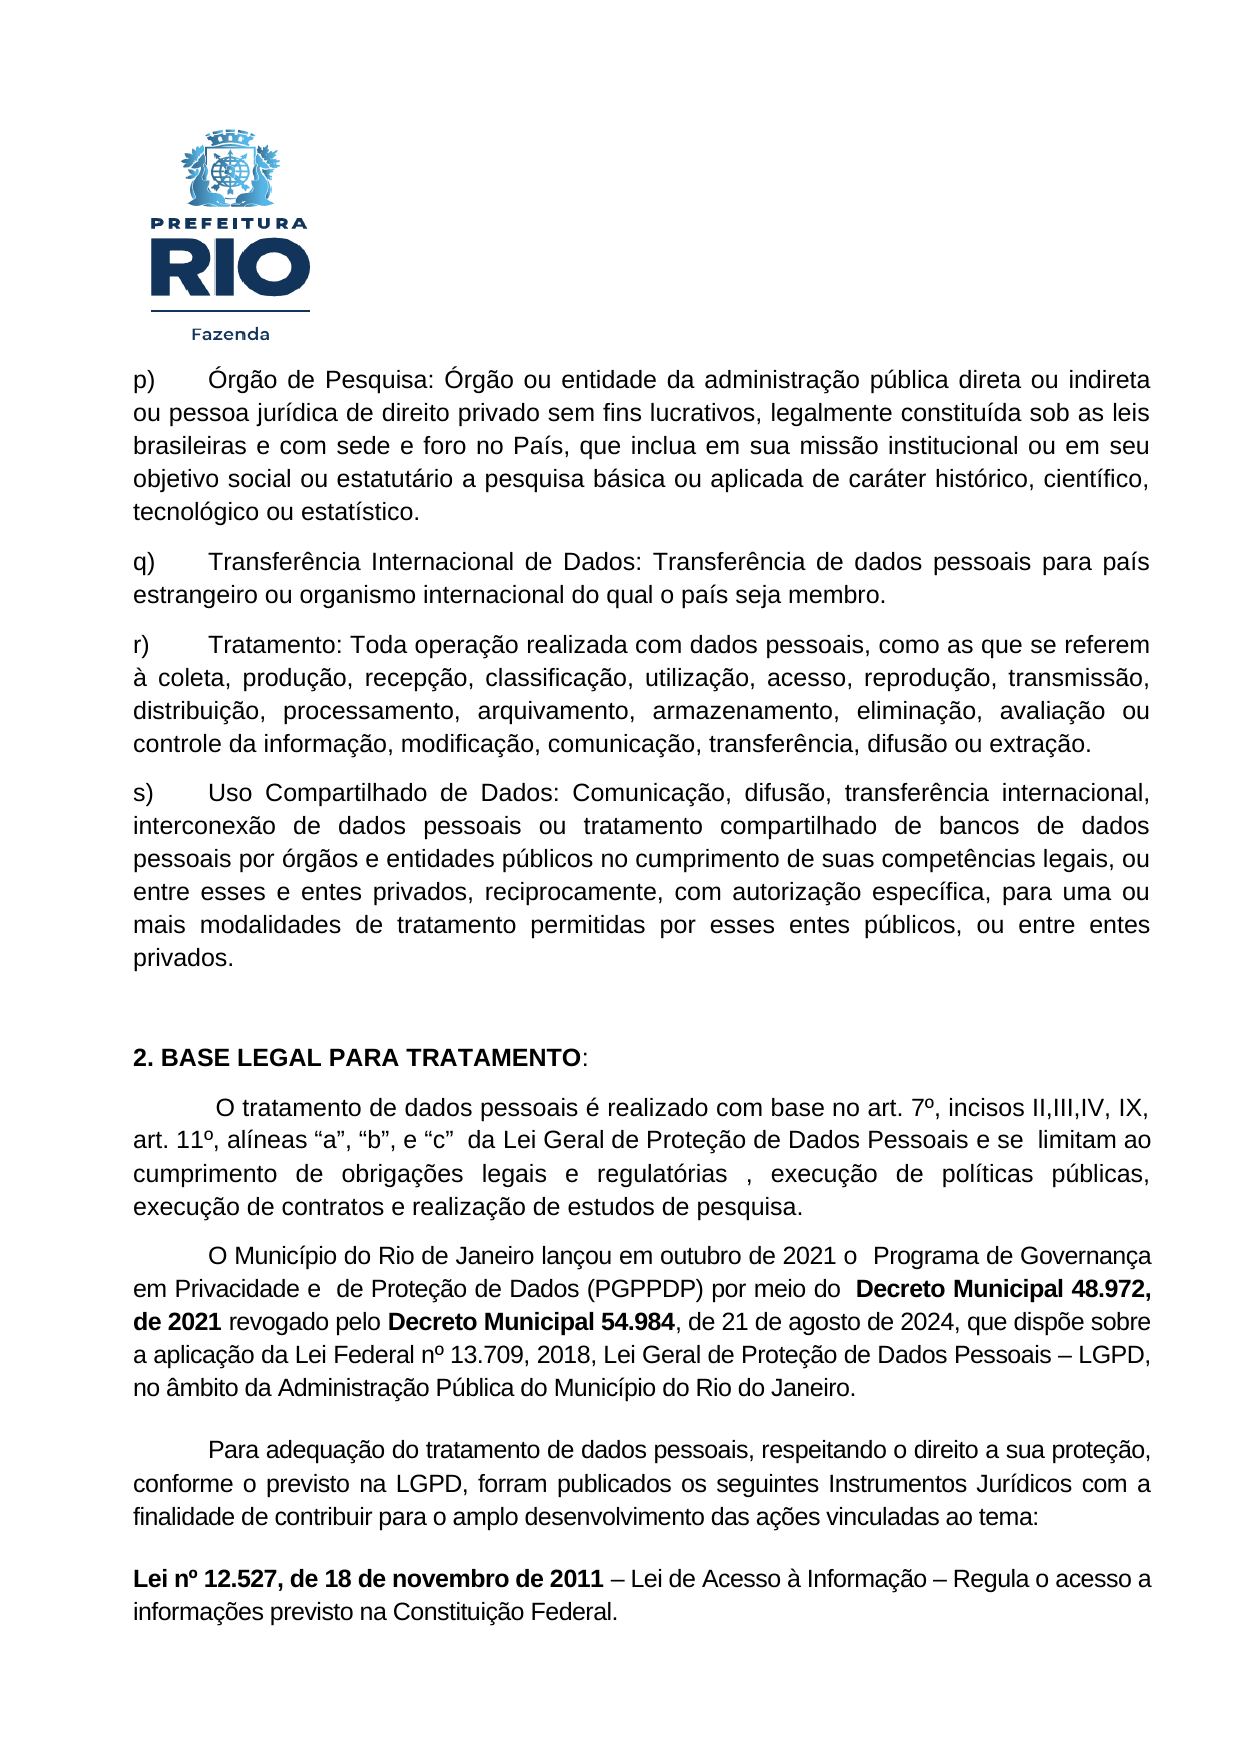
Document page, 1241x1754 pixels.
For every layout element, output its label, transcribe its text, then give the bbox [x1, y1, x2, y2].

text O tratamento de dados pessoais é realizado com base no art. 7º, incisos II,III,IV, IX, art. 11º, alíneas “a”, “b”, e “c” da Lei Geral de Proteção de Dados Pessoais e se limitam ao cumprimento de obrigações legais e regulatórias , execução de políticas públicas, execução de contratos e realização de estudos de pesquisa. [133, 1092, 1152, 1220]
text 2. BASE LEGAL PARA TRATAMENTO: [133, 1043, 1152, 1072]
text Lei nº 12.527, de 18 de novembro de 2011 – Lei de Acesso à Informação – Regula o acesso a informações previsto na Constituição Federal. [133, 1564, 1152, 1626]
picture [132, 118, 327, 347]
text Para adequação do tratamento de dados pessoais, respeitando o direito a sua proteção, conforme o previsto na LGPD, forram publicados os seguintes Instrumentos Jurídicos com a finalidade de contribuir para o amplo desenvolvimento das ações vinculadas ao tema: [133, 1436, 1152, 1530]
text O Município do Rio de Janeiro lançou em outubro de 2021 o Programa de Governança em Privacidade e de Proteção de Dados (PGPPDP) por meio do Decreto Municipal 48.972, de 2021 revogado pelo Decreto Municipal 54.984, de 21 de agosto de 2024, que dispõe sobre a aplicação da Lei Federal nº 13.709, 2018, Lei Geral de Proteção de Dados Pessoais – LGPD, no âmbito da Administração Pública do Município do Rio do Janeiro. [133, 1241, 1152, 1402]
text q) Transferência Internacional de Dados: Transferência de dados pessoais para país estrangeiro ou organismo internacional do qual o país seja membro. [133, 547, 1152, 609]
text r) Tratamento: Toda operação realizada com dados pessoais, como as que se referem à coleta, produção, recepção, classificação, utilização, acesso, reprodução, transmissão, distribuição, processamento, arquivamento, armazenamento, eliminação, avaliação ou controle da informação, modificação, comunicação, transferência, difusão ou extração. [133, 629, 1152, 757]
text s) Uso Compartilhado de Dados: Comunicação, difusão, transferência internacional, interconexão de dados pessoais ou tratamento compartilhado de bancos de dados pessoais por órgãos e entidades públicos no cumprimento de suas competências legais, ou entre esses e entes privados, reciprocamente, com autorização específica, para uma ou mais modalidades de tratamento permitidas por esses entes públicos, ou entre entes privados. [133, 778, 1152, 972]
text p) Órgão de Pesquisa: Órgão ou entidade da administração pública direta ou indireta ou pessoa jurídica de direito privado sem fins lucrativos, legalmente constituída sob as leis brasileiras e com sede e foro no País, que inclua em sua missão institucional ou em seu objetivo social ou estatutário a pesquisa básica ou aplicada de caráter histórico, científico, tecnológico ou estatístico. [133, 365, 1152, 526]
